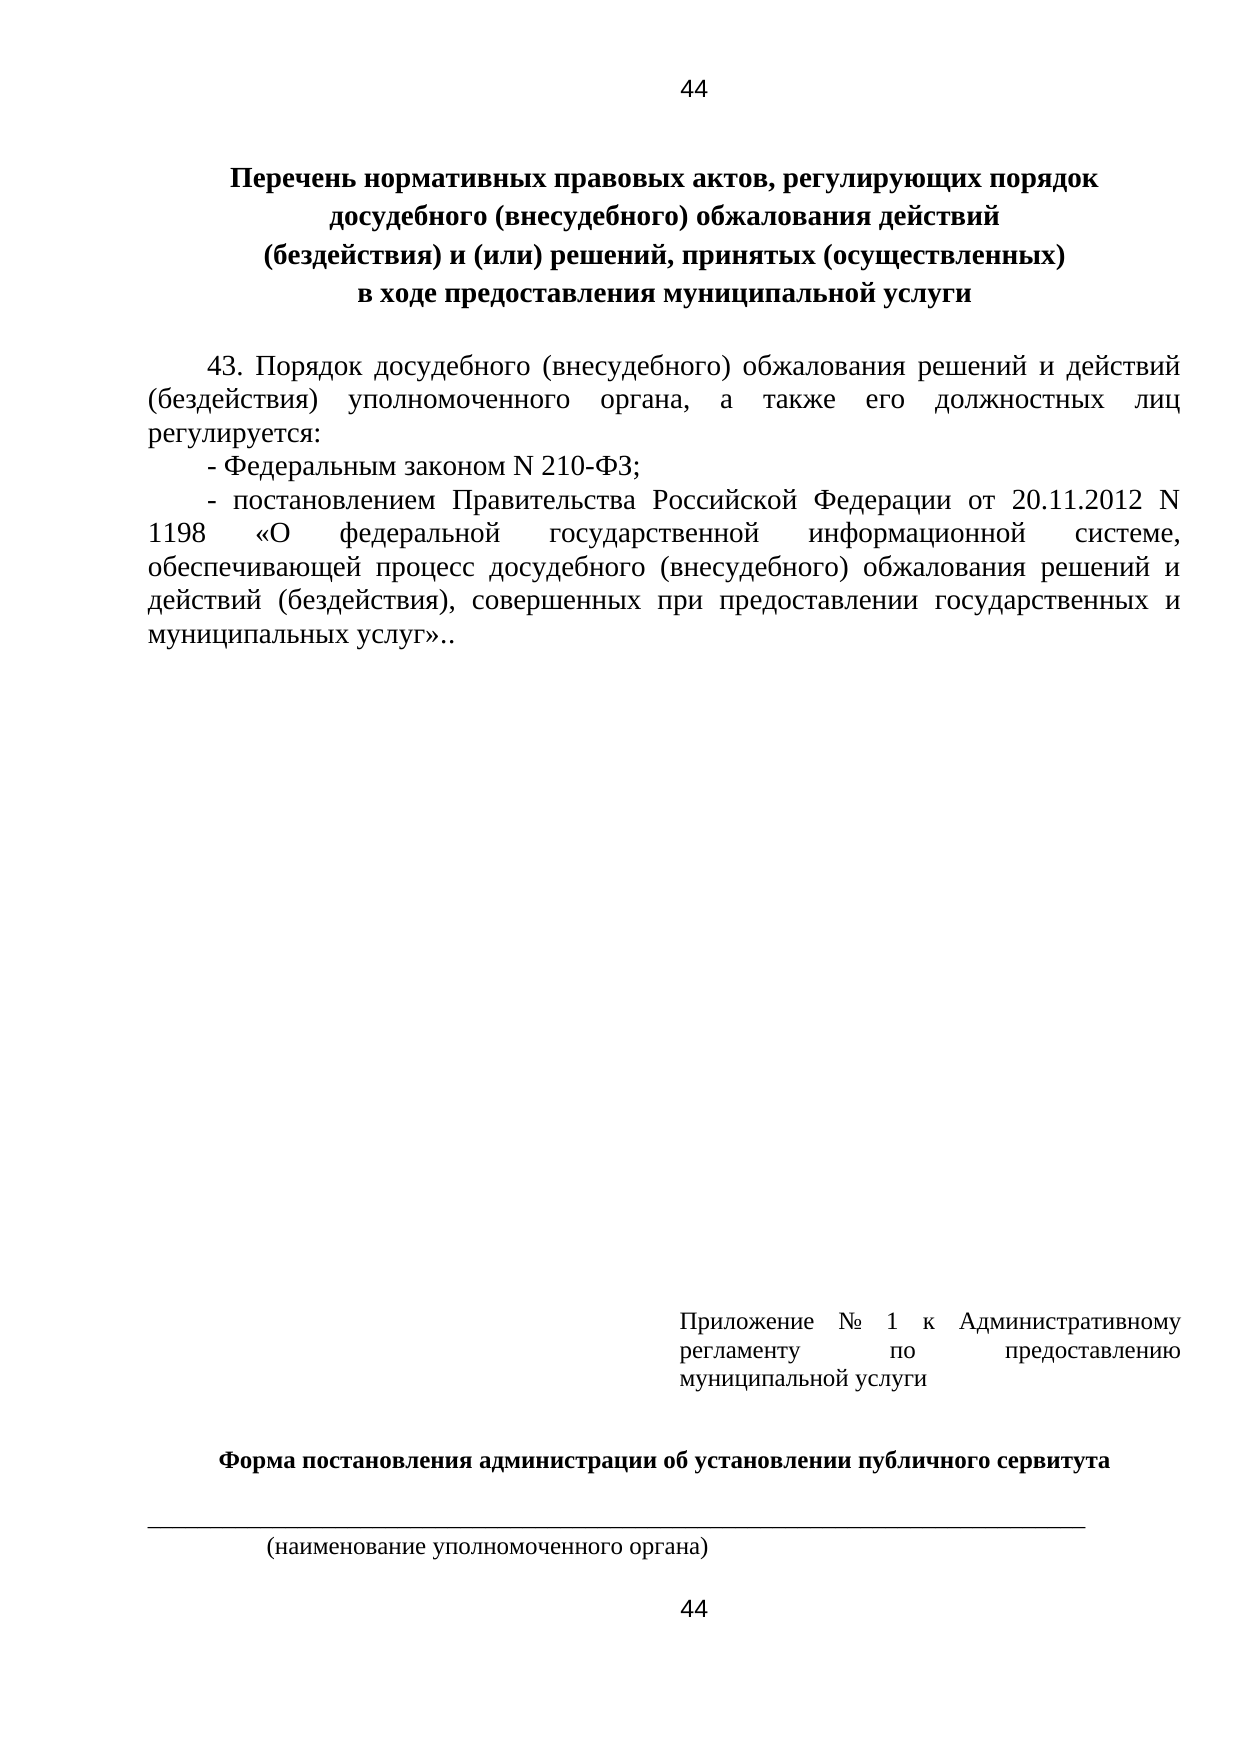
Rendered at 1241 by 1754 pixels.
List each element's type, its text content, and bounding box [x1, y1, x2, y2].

text ___________________________________________________________________________ [148, 1502, 1181, 1531]
text Форма постановления администрации об установлении публичного сервитута [148, 1445, 1181, 1474]
subtitle в ходе предоставления муниципальной услуги [148, 276, 1181, 309]
text - Федеральным законом N 210-ФЗ; [148, 448, 1181, 482]
text (наименование уполномоченного органа) [148, 1531, 1181, 1560]
subtitle Перечень нормативных правовых актов, регулирующих порядок [148, 160, 1181, 193]
subtitle досудебного (внесудебного) обжалования действий [148, 198, 1181, 232]
text Приложение № 1 к Административному регламенту по предоставлению муниципальной услуги [679, 1306, 1181, 1392]
text - постановлением Правительства Российской Федерации от 20.11.2012 N 1198 «О федеральной государственной информационной системе, обеспечивающей процесс досудебного (внесудебного) обжалования решений и действий (бездействия), совершенных при предоставлении государственных и муниципальных услуг».. [148, 482, 1181, 649]
subtitle (бездействия) и (или) решений, принятых (осуществленных) [148, 237, 1181, 271]
text 43. Порядок досудебного (внесудебного) обжалования решений и действий (бездействия) уполномоченного органа, а также его должностных лиц регулируется: [148, 348, 1181, 448]
